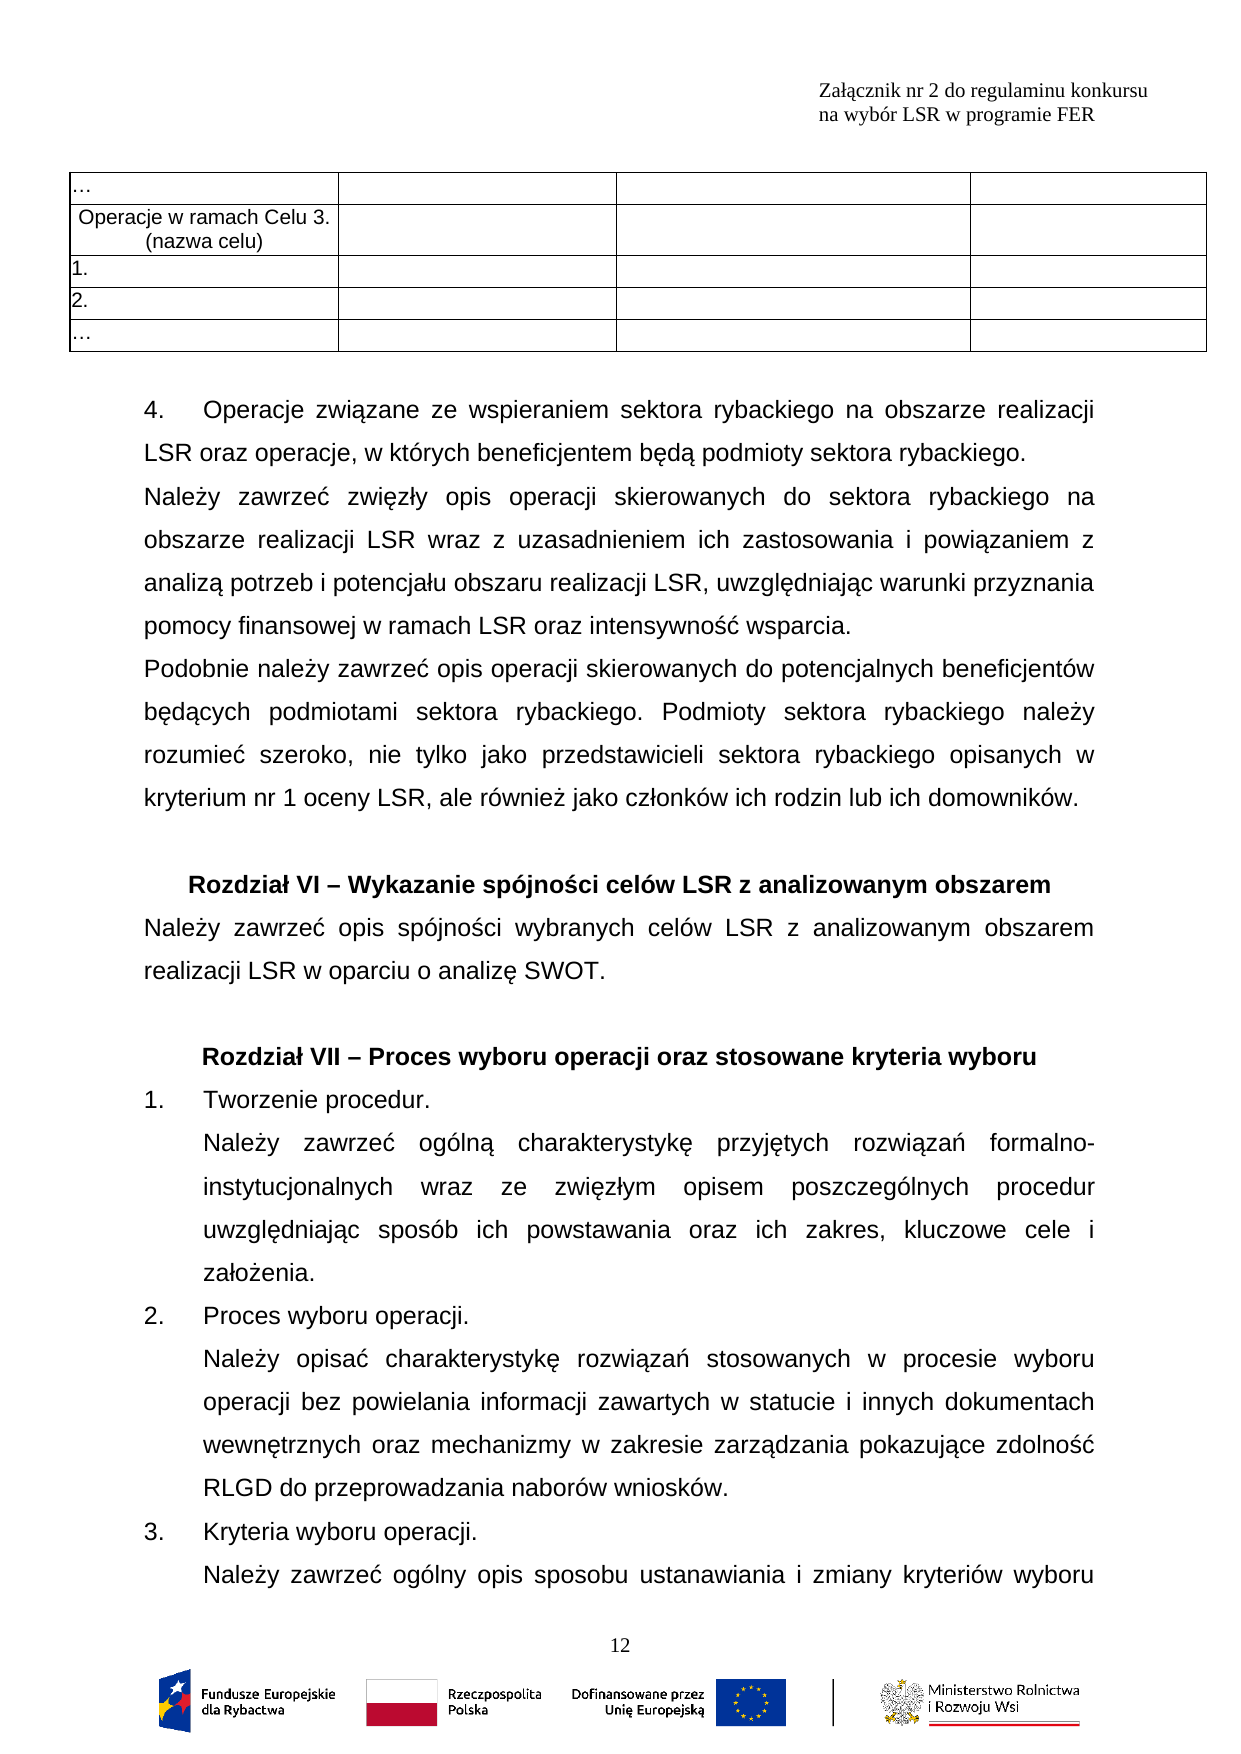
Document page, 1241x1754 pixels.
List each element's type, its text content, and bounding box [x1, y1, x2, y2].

table_cell … [71, 173, 338, 203]
table_cell [617, 173, 970, 203]
text Należy zawrzeć ogólną charakterystykę przyjętych rozwiązań formalno-instytucjonalnych wraz ze zwięzłym opisem poszczególnych procedur uwzględniając sposób ich powstawania oraz ich zakres, kluczowe cele i założenia. [203, 1128, 1096, 1286]
text Rozdział VII – Proces wyboru operacji oraz stosowane kryteria wyboru [144, 1042, 1096, 1071]
table_cell [971, 288, 1206, 319]
table_cell [971, 320, 1206, 351]
list Kryteria wyboru operacji. [144, 1516, 1096, 1545]
picture [148, 1660, 1090, 1738]
text Rozdział VI – Wykazanie spójności celów LSR z analizowanym obszarem [144, 869, 1096, 898]
table_cell [339, 173, 616, 203]
table_cell [971, 173, 1206, 203]
table_cell [971, 205, 1206, 255]
list Tworzenie procedur. [144, 1085, 1096, 1114]
table_cell [339, 256, 616, 287]
table_cell [339, 205, 616, 255]
list Operacje związane ze wspieraniem sektora rybackiego na obszarze realizacji LSR oraz operacje, w których beneficjentem będą podmioty sektora rybackiego. [144, 395, 1096, 467]
table_cell … [71, 320, 338, 351]
table_cell [617, 256, 970, 287]
text Podobnie należy zawrzeć opis operacji skierowanych do potencjalnych beneficjentów będących podmiotami sektora rybackiego. Podmioty sektora rybackiego należy rozumieć szeroko, nie tylko jako przedstawicieli sektora rybackiego opisanych w kryterium nr 1 oceny LSR, ale również jako członków ich rodzin lub ich domowników. [144, 654, 1096, 812]
table_cell [617, 288, 970, 319]
table_cell 2. [71, 288, 338, 319]
list Proces wyboru operacji. [144, 1301, 1096, 1329]
table_cell [339, 320, 616, 351]
table_cell Operacje w ramach Celu 3. (nazwa celu) [71, 205, 338, 255]
table_cell [617, 320, 970, 351]
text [203, 1559, 1096, 1588]
text Należy zawrzeć zwięzły opis operacji skierowanych do sektora rybackiego na obszarze realizacji LSR wraz z uzasadnieniem ich zastosowania i powiązaniem z analizą potrzeb i potencjału obszaru realizacji LSR, uwzględniając warunki przyznania pomocy finansowej w ramach LSR oraz intensywność wsparcia. [144, 481, 1096, 639]
text Należy zawrzeć opis spójności wybranych celów LSR z analizowanym obszarem realizacji LSR w oparciu o analizę SWOT. [144, 913, 1096, 984]
table_cell [339, 288, 616, 319]
table_cell [971, 256, 1206, 287]
table_cell 1. [71, 256, 338, 287]
table_cell [617, 205, 970, 255]
text Należy opisać charakterystykę rozwiązań stosowanych w procesie wyboru operacji bez powielania informacji zawartych w statucie i innych dokumentach wewnętrznych oraz mechanizmy w zakresie zarządzania pokazujące zdolność RLGD do przeprowadzania naborów wniosków. [203, 1344, 1096, 1502]
